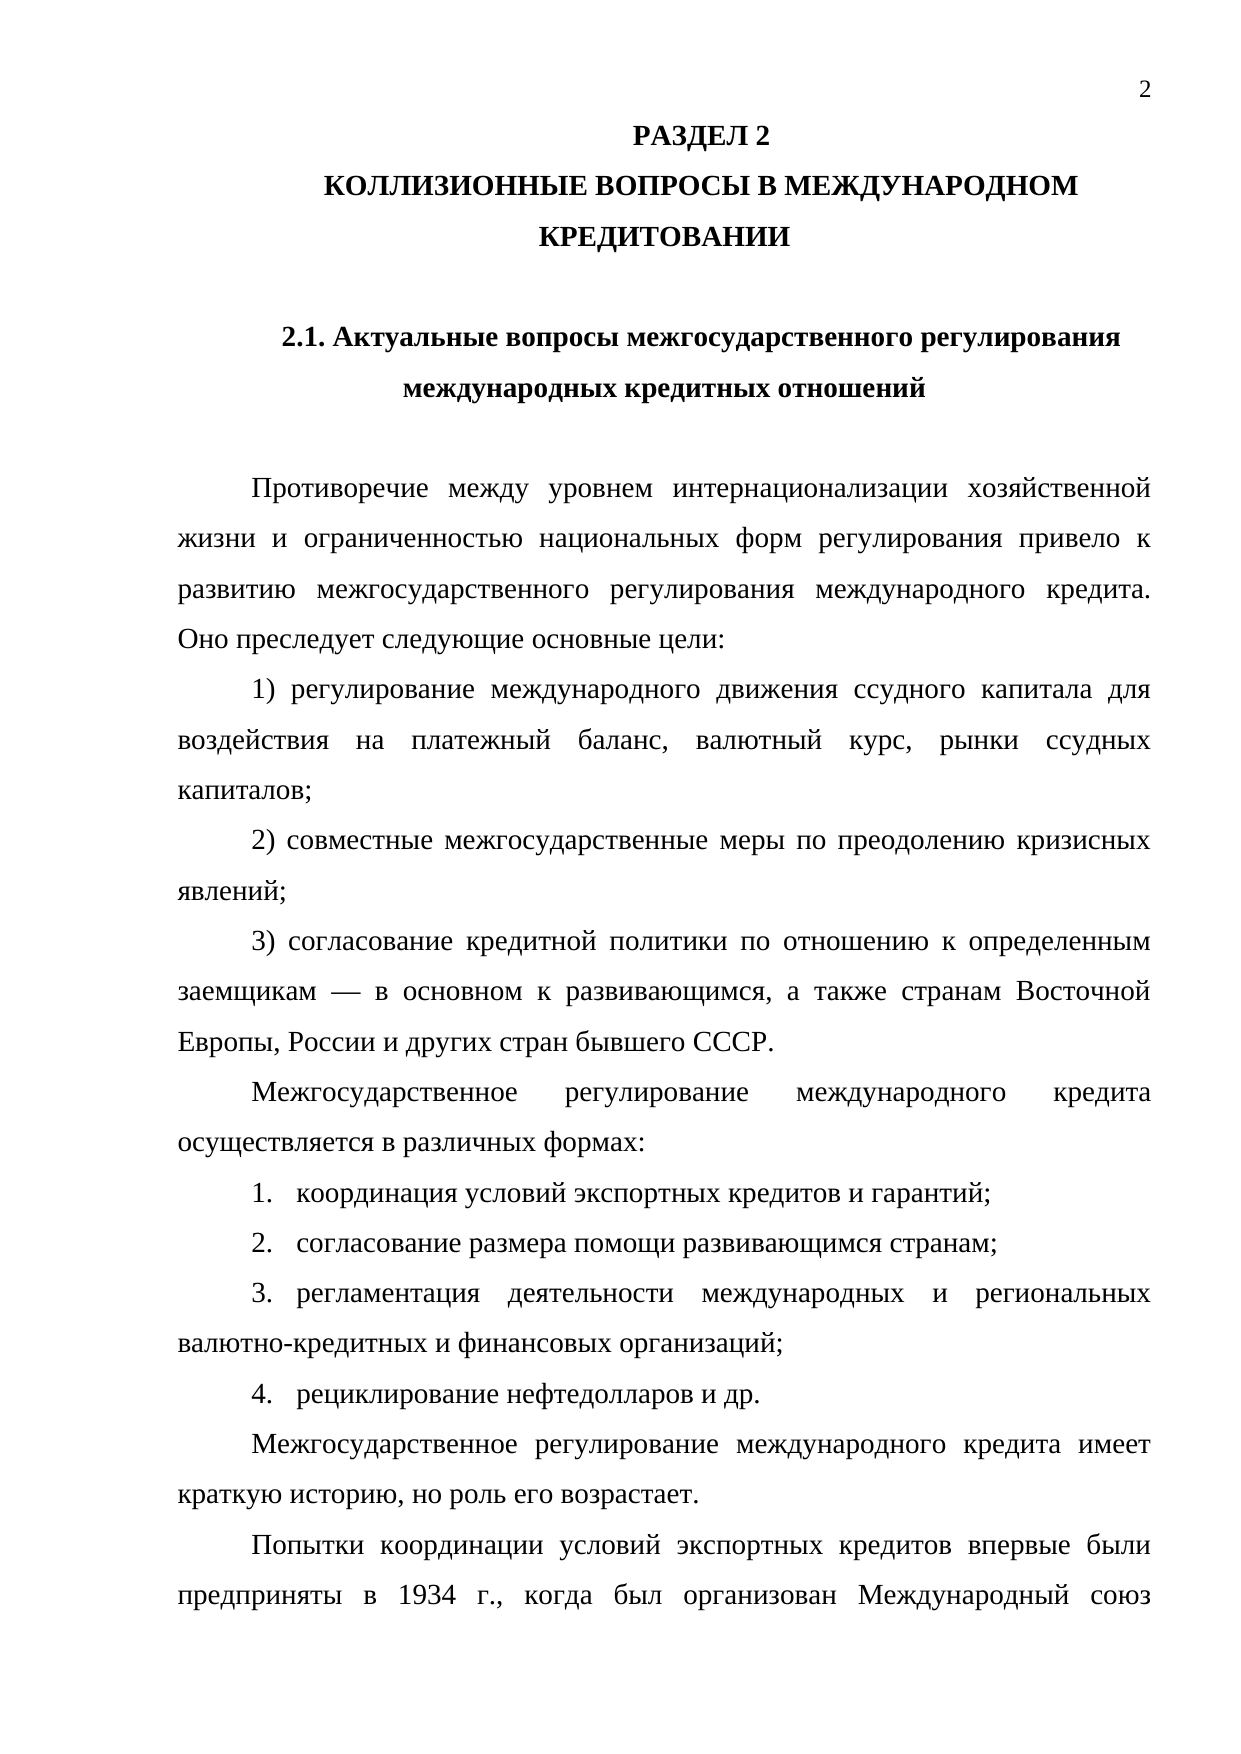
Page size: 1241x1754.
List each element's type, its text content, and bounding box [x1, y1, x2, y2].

text КОЛЛИЗИОННЫЕ ВОПРОСЫ В МЕЖДУНАРОДНОМ КРЕДИТОВАНИИ [177, 168, 1152, 252]
text Межгосударственное регулирование международного кредита имеет краткую историю, но роль его возрастает. [177, 1426, 1152, 1510]
text 2) совместные межгосударственные меры по преодолению кризисных явлений; [177, 822, 1152, 906]
text Межгосударственное регулирование международного кредита осуществляется в различных формах: [177, 1074, 1152, 1158]
list координация условий экспортных кредитов и гарантий; [177, 1175, 1152, 1208]
text Противоречие между уровнем интернационализации хозяйственной жизни и ограниченностью национальных форм регулирования привело к развитию межгосударственного регулирования международного кредита. Оно преследует следующие основные цели: [177, 470, 1152, 655]
list рециклирование нефтедолларов и др. [177, 1376, 1152, 1409]
list регламентация деятельности международных и региональных валютно-кредитных и финансовых организаций; [177, 1275, 1152, 1359]
text 3) согласование кредитной политики по отношению к определенным заемщикам — в основном к развивающимся, а также странам Восточной Европы, России и других стран бывшего СССР. [177, 923, 1152, 1057]
list согласование размера помощи развивающимся странам; [177, 1225, 1152, 1258]
text 2.1. Актуальные вопросы межгосударственного регулирования международных кредитных отношений [177, 319, 1152, 403]
text РАЗДЕЛ 2 [177, 118, 1152, 152]
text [177, 1527, 1152, 1611]
text 1) регулирование международного движения ссудного капитала для воздействия на платежный баланс, валютный курс, рынки ссудных капиталов; [177, 672, 1152, 806]
